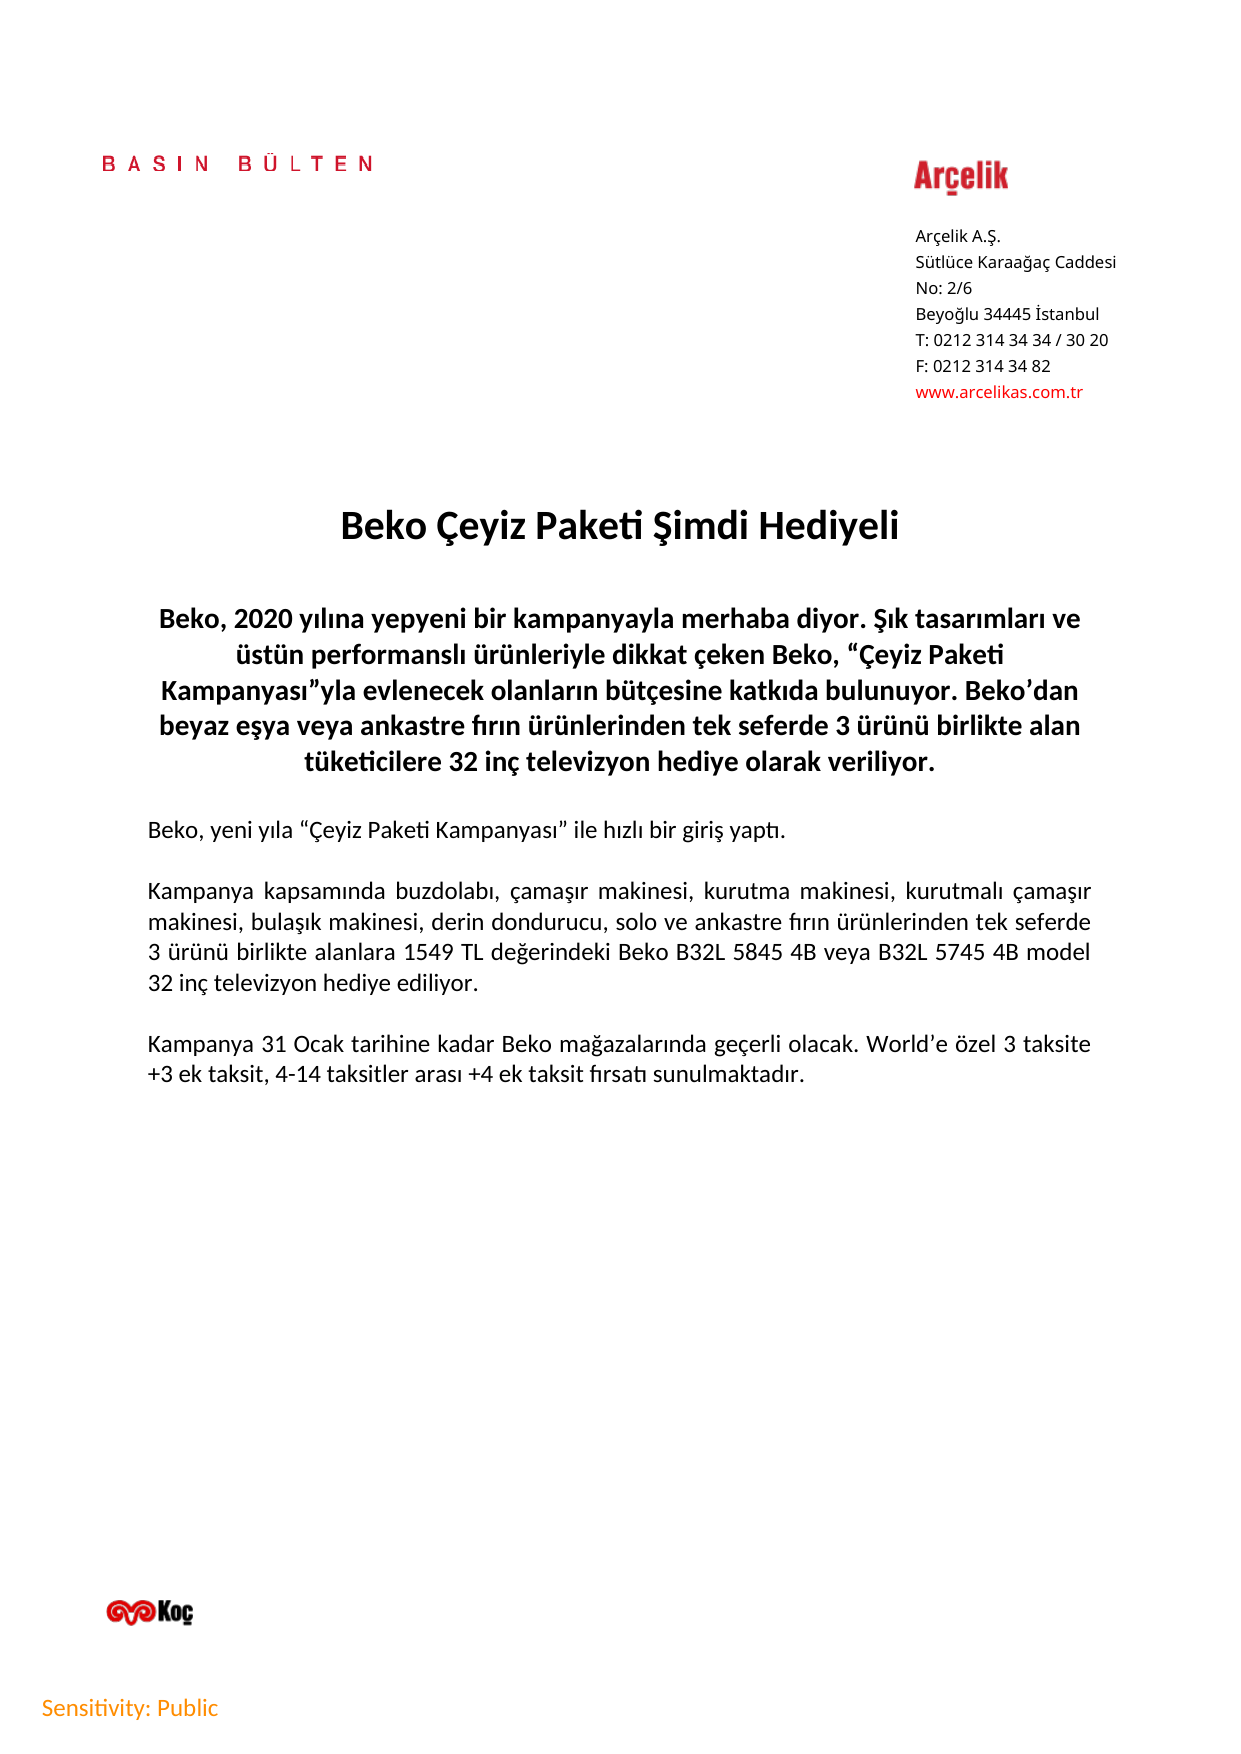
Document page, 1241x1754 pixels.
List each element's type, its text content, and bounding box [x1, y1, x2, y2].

picture [98, 1587, 204, 1640]
text Kampanya 31 Ocak tarihine kadar Beko mağazalarında geçerli olacak. World’e özel 3 taksite +3 ek taksit, 4-14 taksitler arası +4 ek taksit fırsatı sunulmaktadır. [148, 1028, 1093, 1089]
text Beko, yeni yıla “Çeyiz Paketi Kampanyası” ile hızlı bir giriş yaptı. [148, 814, 1093, 845]
text Beyoğlu 34445 İstanbul [915, 303, 1211, 326]
text www.arcelikas.com.tr [915, 381, 1211, 404]
text No: 2/6 [915, 277, 1211, 300]
text Sütlüce Karaağaç Caddesi [915, 251, 1211, 274]
text Beko Çeyiz Paketi Şimdi Hediyeli [148, 499, 1093, 549]
text T: 0212 314 34 34 / 30 20 [915, 329, 1211, 352]
text Kampanya kapsamında buzdolabı, çamaşır makinesi, kurutma makinesi, kurutmalı çamaşır makinesi, bulaşık makinesi, derin dondurucu, solo ve ankastre fırın ürünlerinden tek seferde 3 ürünü birlikte alanlara 1549 TL değerindeki Beko B32L 5845 4B veya B32L 5745 4B model 32 inç televizyon hediye ediliyor. [148, 875, 1093, 997]
text F: 0212 314 34 82 [915, 355, 1211, 378]
text Beko, 2020 yılına yepyeni bir kampanyayla merhaba diyor. Şık tasarımları ve üstün performanslı ürünleriyle dikkat çeken Beko, “Çeyiz Paketi Kampanyası”yla evlenecek olanların bütçesine katkıda bulunuyor. Beko’dan beyaz eşya veya ankastre fırın ürünlerinden tek seferde 3 ürünü birlikte alan tüketicilere 32 inç televizyon hediye olarak veriliyor. [148, 600, 1093, 778]
text Arçelik A.Ş. [915, 225, 1211, 248]
